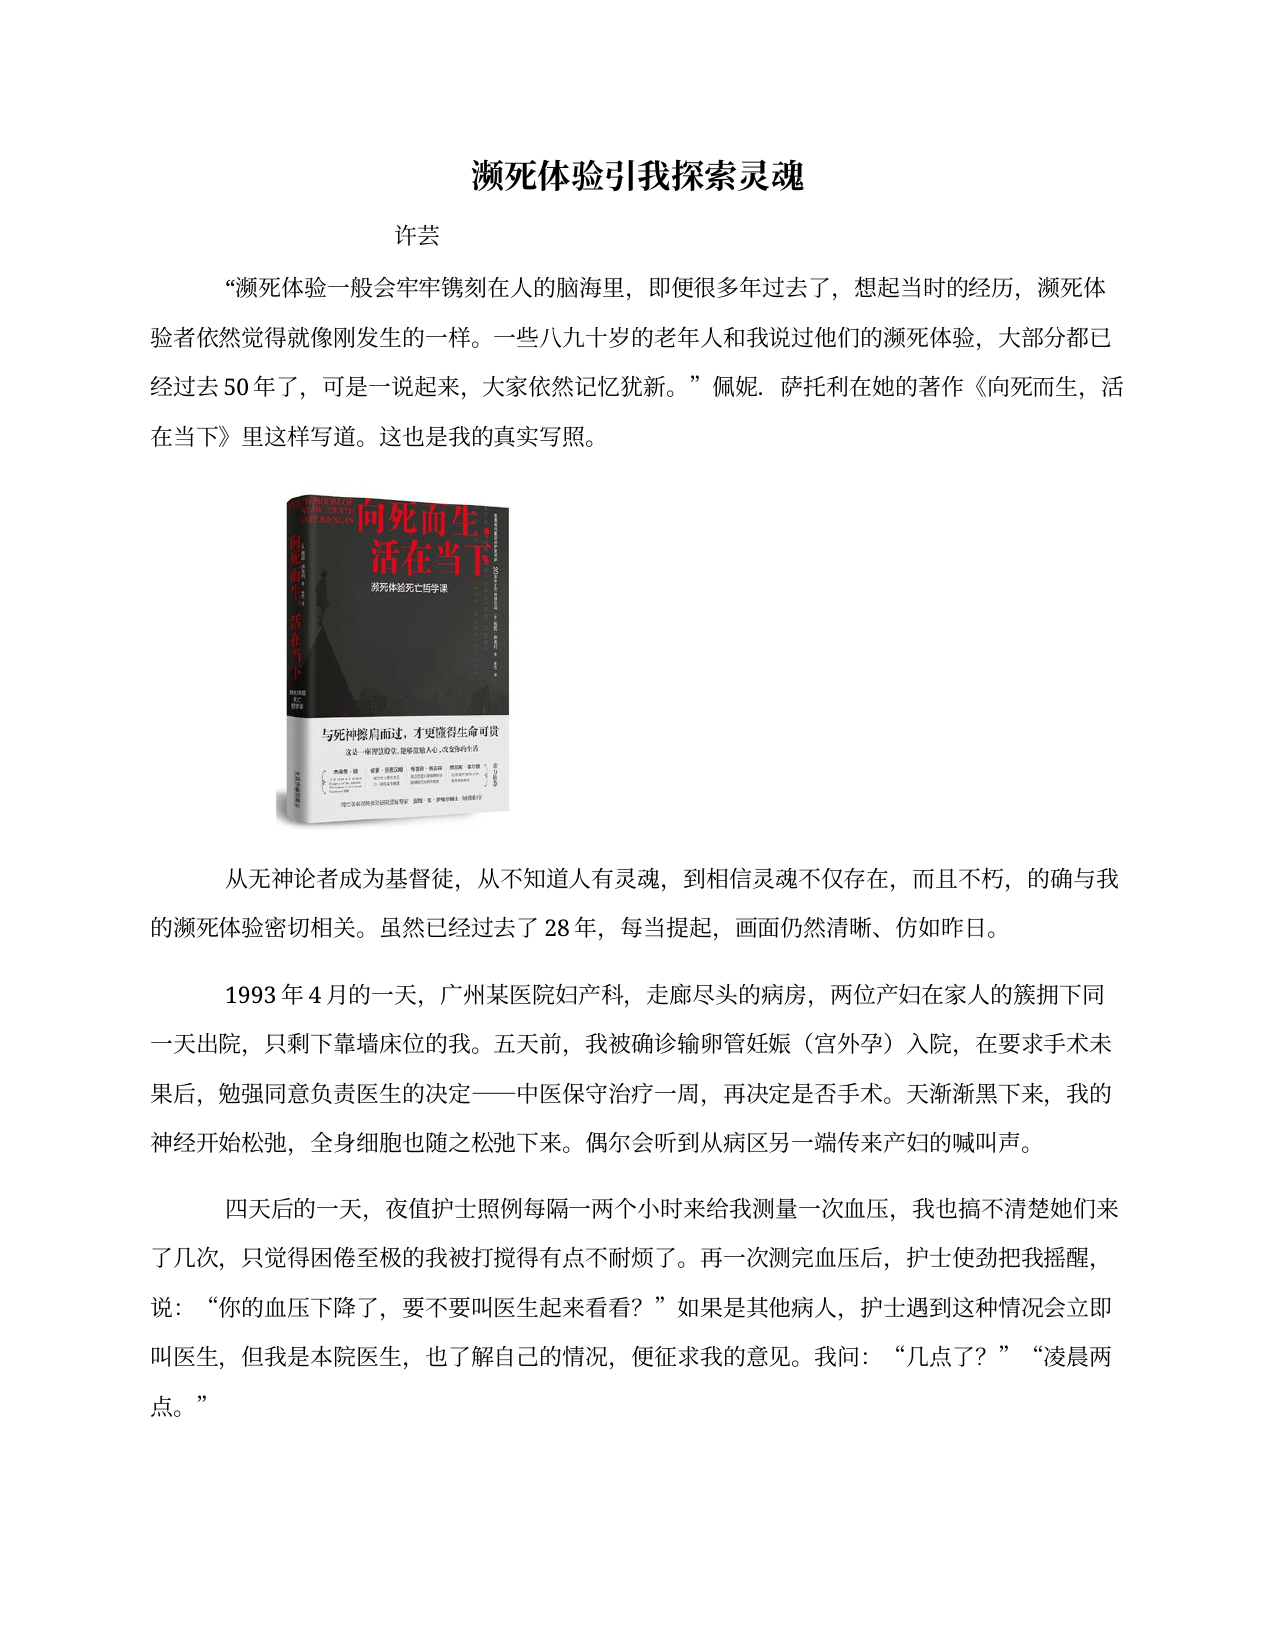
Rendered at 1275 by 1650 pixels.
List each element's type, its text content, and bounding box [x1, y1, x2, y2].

text 1993年4月的一天，广州某医院妇产科，走廊尽头的病房，两位产妇在家人的簇拥下同一天出院，只剩下靠墙床位的我。五天前，我被确诊输卵管妊娠（宫外孕）入院，在要求手术未果后，勉强同意负责医生的决定——中医保守治疗一周，再决定是否手术。天渐渐黑下来，我的神经开始松弛，全身细胞也随之松弛下来。偶尔会听到从病区另一端传来产妇的喊叫声。 [150, 977, 1125, 1158]
text 四天后的一天，夜值护士照例每隔一两个小时来给我测量一次血压，我也搞不清楚她们来了几次，只觉得困倦至极的我被打搅得有点不耐烦了。再一次测完血压后，护士使劲把我摇醒，说：“你的血压下降了，要不要叫医生起来看看？”如果是其他病人，护士遇到这种情况会立即叫医生，但我是本院医生，也了解自己的情况，便征求我的意见。我问：“几点了？”“凌晨两点。” [150, 1191, 1125, 1422]
picture [225, 485, 571, 831]
text “濒死体验一般会牢牢镌刻在人的脑海里，即便很多年过去了，想起当时的经历，濒死体验者依然觉得就像刚发生的一样。一些八九十岁的老年人和我说过他们的濒死体验，大部分都已经过去50年了，可是一说起来，大家依然记忆犹新。”佩妮．萨托利在她的著作《向死而生，活在当下》里这样写道。这也是我的真实写照。 [150, 271, 1125, 452]
text 许芸 [150, 218, 1125, 251]
text 濒死体验引我探索灵魂 [150, 150, 1125, 198]
text 从无神论者成为基督徒，从不知道人有灵魂，到相信灵魂不仅存在，而且不朽，的确与我的濒死体验密切相关。虽然已经过去了28年，每当提起，画面仍然清晰、仿如昨日。 [150, 861, 1125, 943]
